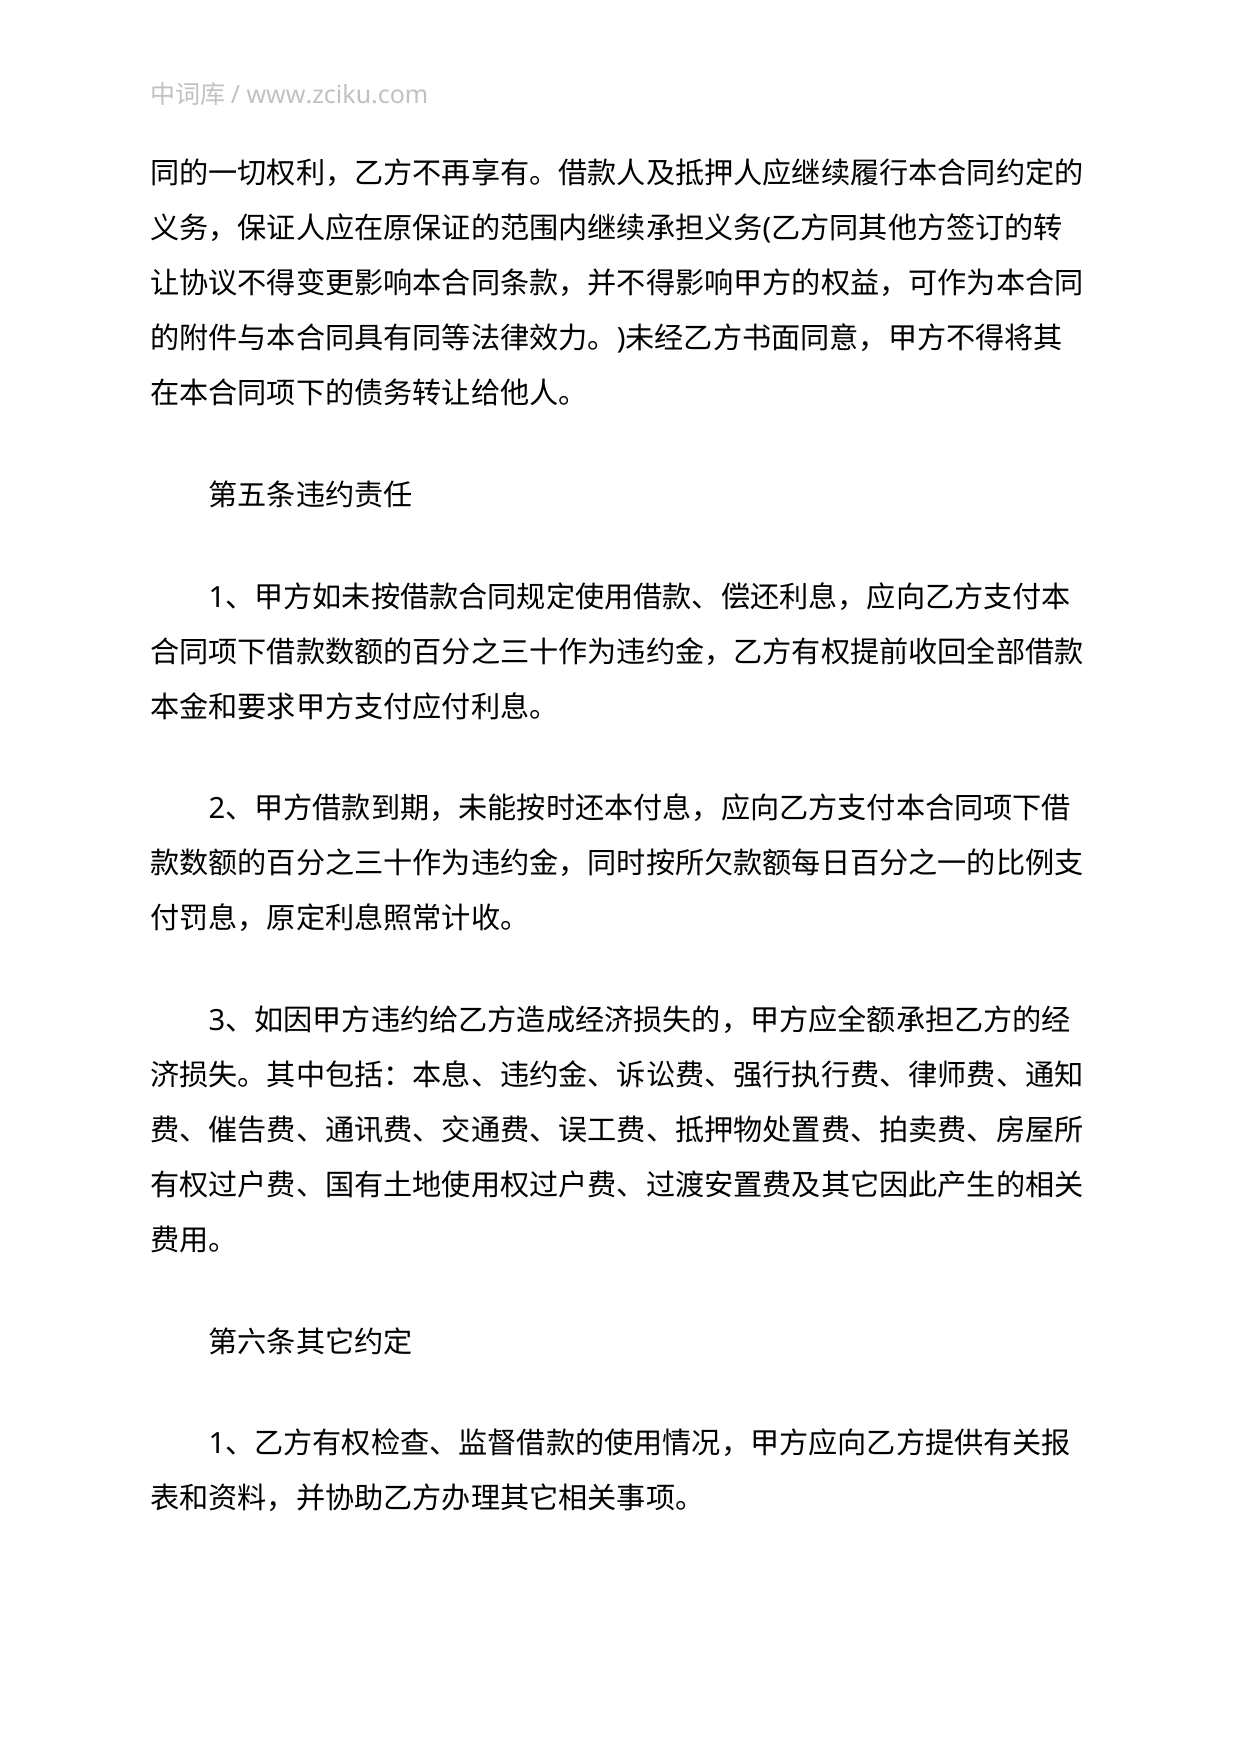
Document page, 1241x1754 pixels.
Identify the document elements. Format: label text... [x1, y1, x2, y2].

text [150, 150, 1090, 412]
text 第五条违约责任 [150, 472, 1090, 514]
text 1、乙方有权检查、监督借款的使用情况，甲方应向乙方提供有关报表和资料，并协助乙方办理其它相关事项。 [150, 1420, 1090, 1517]
text 第六条其它约定 [150, 1318, 1090, 1360]
text 2、甲方借款到期，未能按时还本付息，应向乙方支付本合同项下借款数额的百分之三十作为违约金，同时按所欠款额每日百分之一的比例支付罚息，原定利息照常计收。 [150, 785, 1090, 937]
text 3、如因甲方违约给乙方造成经济损失的，甲方应全额承担乙方的经济损失。其中包括：本息、违约金、诉讼费、强行执行费、律师费、通知费、催告费、通讯费、交通费、误工费、抵押物处置费、拍卖费、房屋所有权过户费、国有土地使用权过户费、过渡安置费及其它因此产生的相关费用。 [150, 997, 1090, 1259]
text 1、甲方如未按借款合同规定使用借款、偿还利息，应向乙方支付本合同项下借款数额的百分之三十作为违约金，乙方有权提前收回全部借款本金和要求甲方支付应付利息。 [150, 573, 1090, 726]
